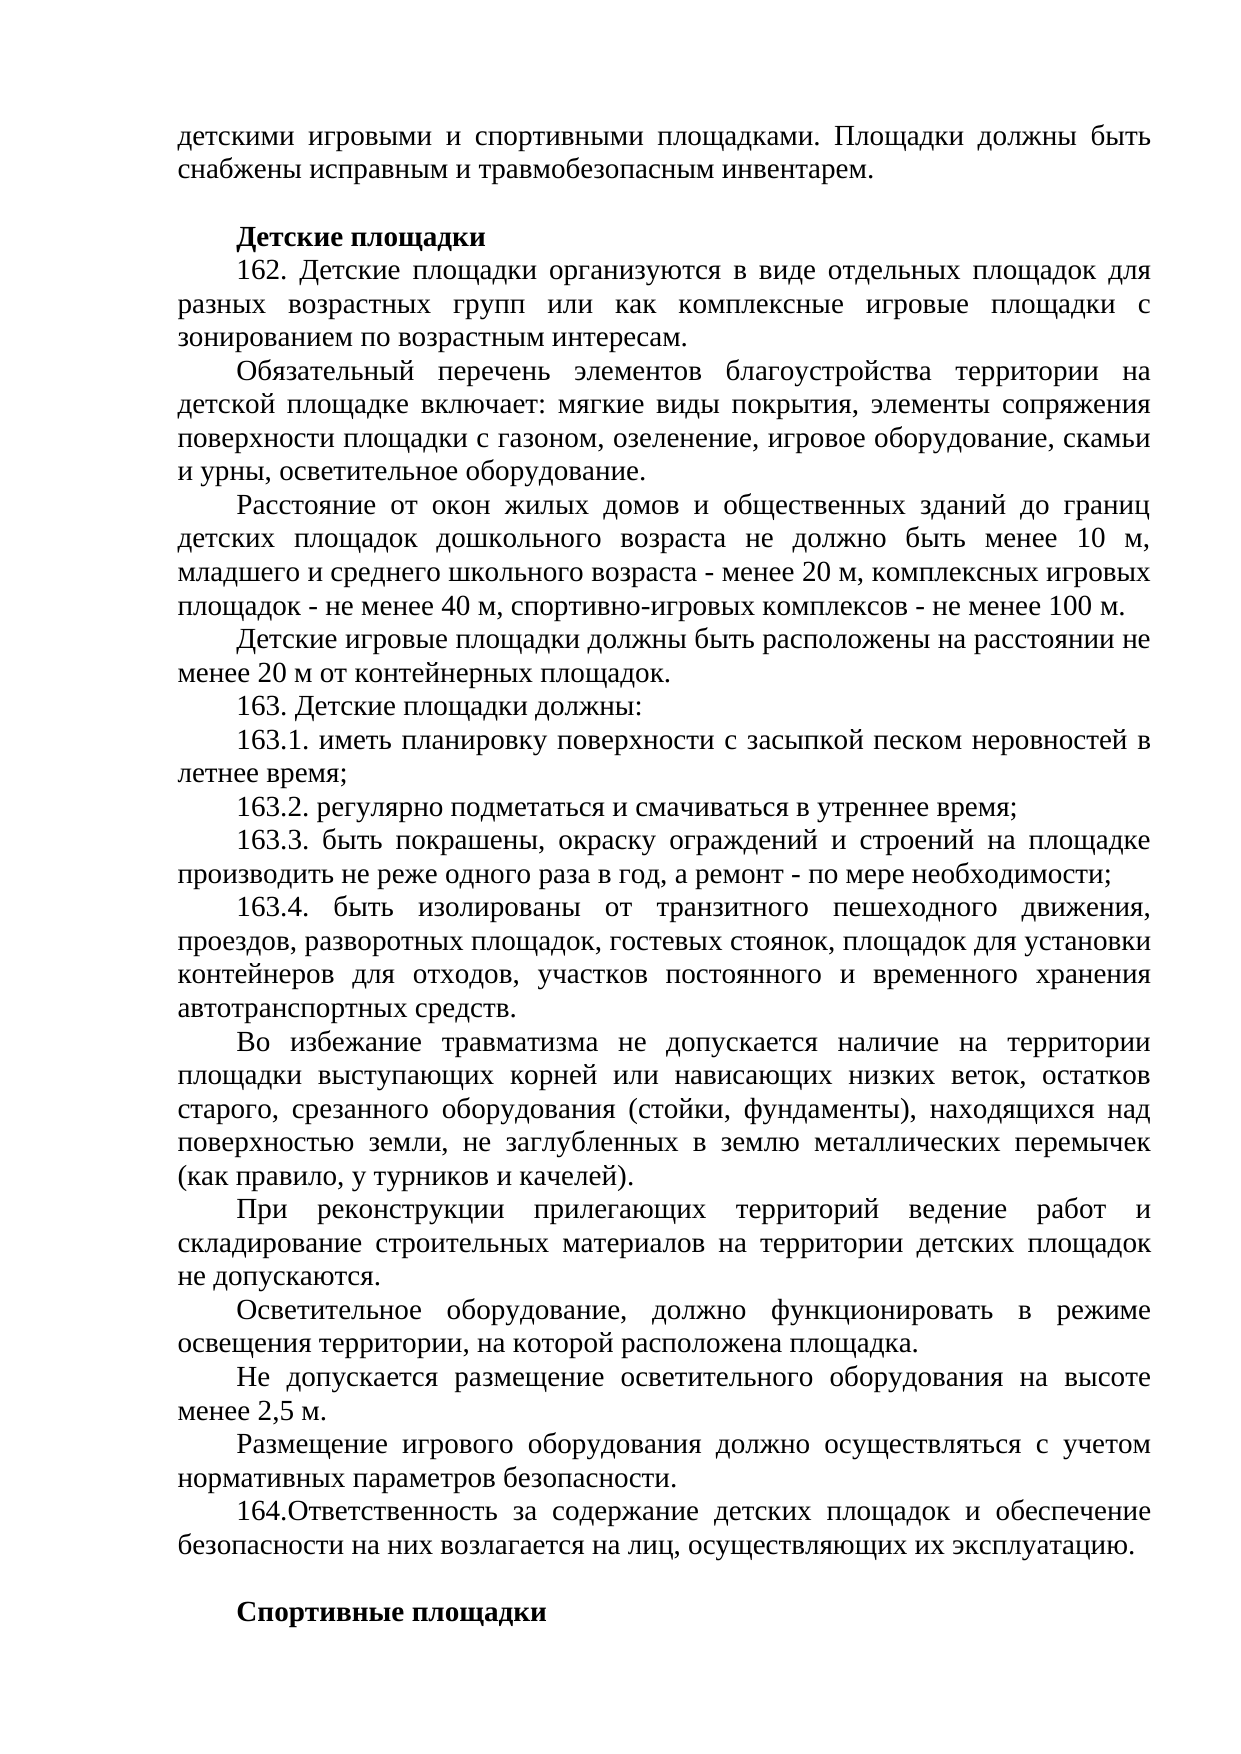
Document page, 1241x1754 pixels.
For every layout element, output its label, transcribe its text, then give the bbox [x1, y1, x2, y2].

text Спортивные площадки [177, 1594, 1152, 1627]
text 162. Детские площадки организуются в виде отдельных площадок для разных возрастных групп или как комплексные игровые площадки с зонированием по возрастным интересам. [177, 252, 1152, 353]
text Детские площадки [177, 219, 1152, 252]
text Обязательный перечень элементов благоустройства территории на детской площадке включает: мягкие виды покрытия, элементы сопряжения поверхности площадки с газоном, озеленение, игровое оборудование, скамьи и урны, осветительное оборудование. [177, 353, 1152, 487]
text 163. Детские площадки должны: [177, 688, 1152, 722]
text Осветительное оборудование, должно функционировать в режиме освещения территории, на которой расположена площадка. [177, 1292, 1152, 1359]
text При реконструкции прилегающих территорий ведение работ и складирование строительных материалов на территории детских площадок не допускаются. [177, 1191, 1152, 1292]
text Детские игровые площадки должны быть расположены на расстоянии не менее 20 м от контейнерных площадок. [177, 621, 1152, 688]
text 163.3. быть покрашены, окраску ограждений и строений на площадке производить не реже одного раза в год, а ремонт - по мере необходимости; [177, 822, 1152, 889]
text Расстояние от окон жилых домов и общественных зданий до границ детских площадок дошкольного возраста не должно быть менее 10 м, младшего и среднего школьного возраста - менее 20 м, комплексных игровых площадок - не менее 40 м, спортивно-игровых комплексов - не менее 100 м. [177, 487, 1152, 621]
text 163.2. регулярно подметаться и смачиваться в утреннее время; [177, 789, 1152, 822]
text Размещение игрового оборудования должно осуществляться с учетом нормативных параметров безопасности. [177, 1426, 1152, 1493]
text 163.1. иметь планировку поверхности с засыпкой песком неровностей в летнее время; [177, 722, 1152, 789]
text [177, 118, 1152, 185]
text 164.Ответственность за содержание детских площадок и обеспечение безопасности на них возлагается на лиц, осуществляющих их эксплуатацию. [177, 1493, 1152, 1560]
text 163.4. быть изолированы от транзитного пешеходного движения, проездов, разворотных площадок, гостевых стоянок, площадок для установки контейнеров для отходов, участков постоянного и временного хранения автотранспортных средств. [177, 889, 1152, 1024]
text Во избежание травматизма не допускается наличие на территории площадки выступающих корней или нависающих низких веток, остатков старого, срезанного оборудования (стойки, фундаменты), находящихся над поверхностью земли, не заглубленных в землю металлических перемычек (как правило, у турников и качелей). [177, 1024, 1152, 1191]
text Не допускается размещение осветительного оборудования на высоте менее 2,5 м. [177, 1359, 1152, 1426]
